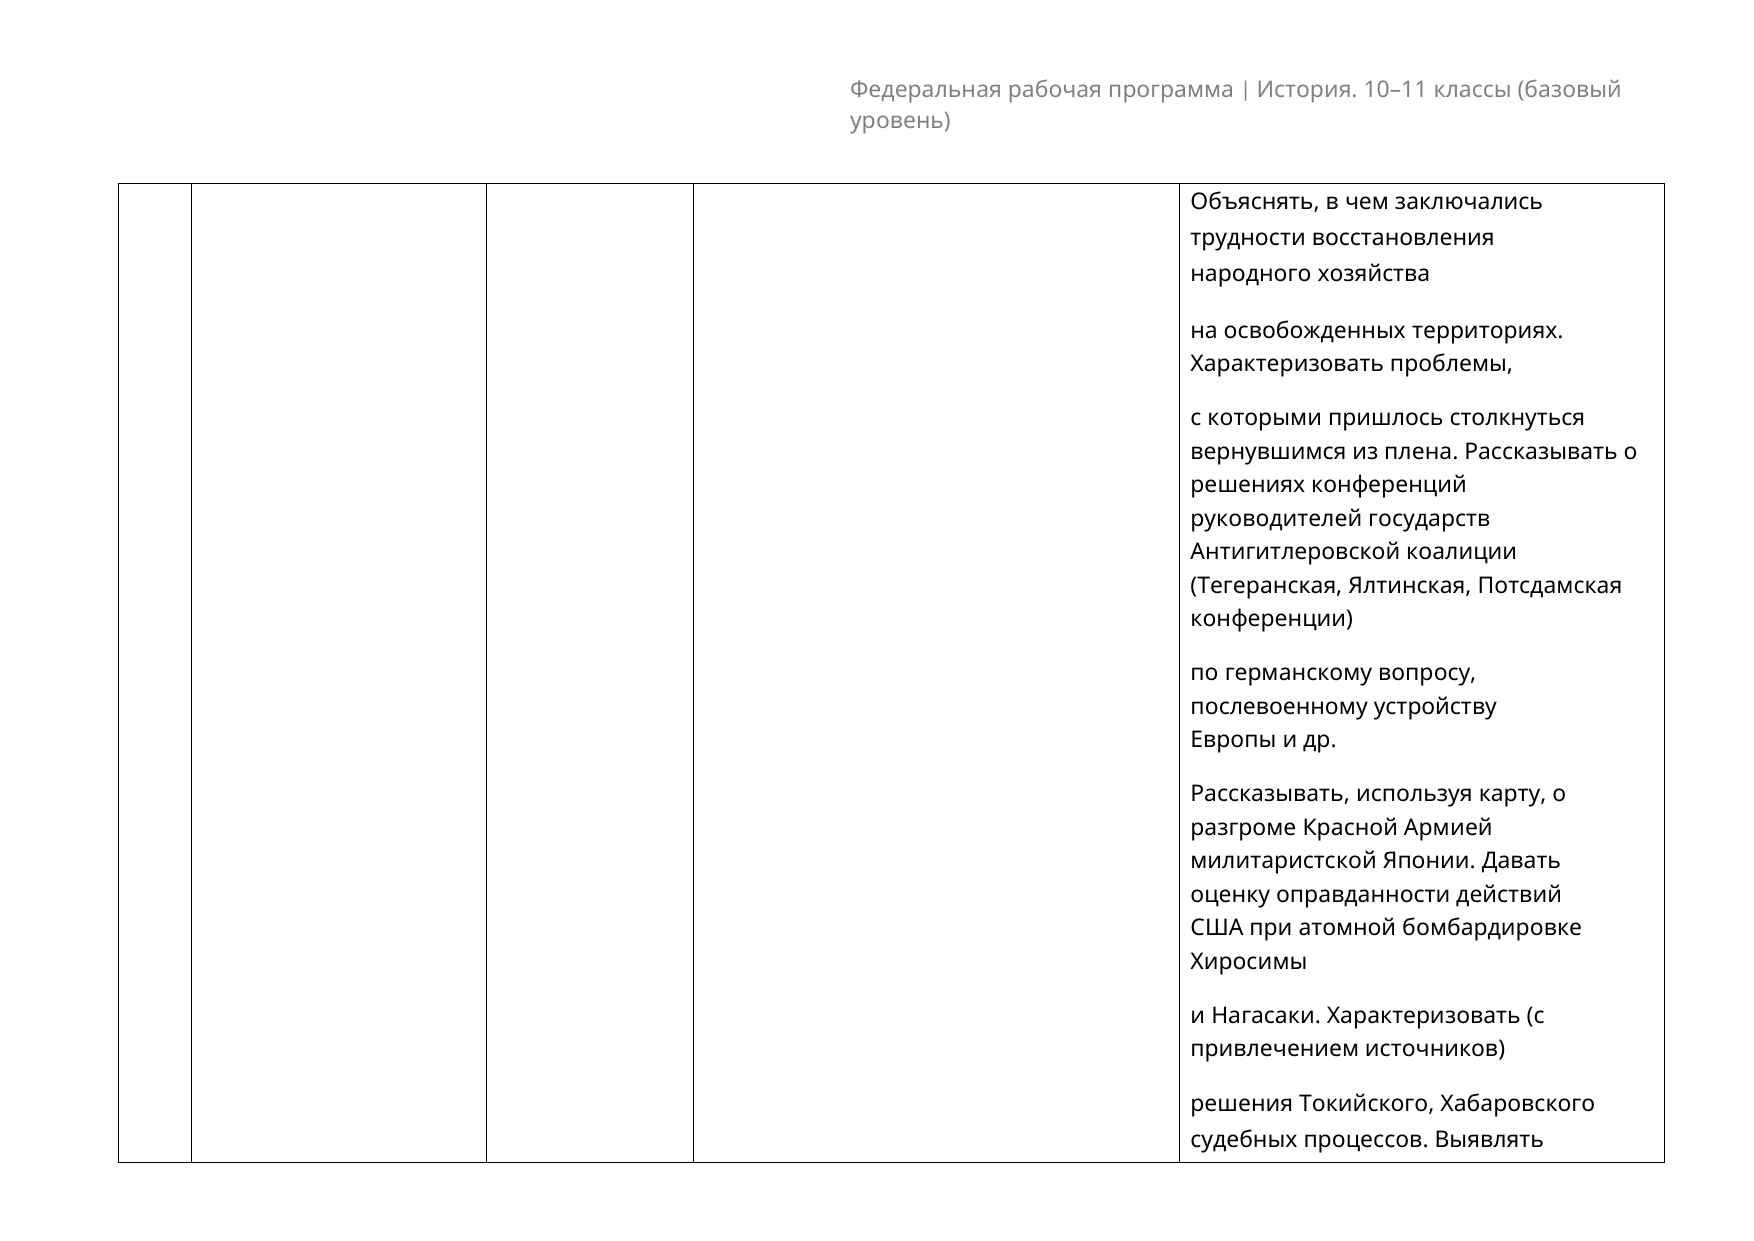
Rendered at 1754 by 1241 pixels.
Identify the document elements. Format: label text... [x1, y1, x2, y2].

table_header [119, 184, 191, 1162]
table_header [694, 184, 1179, 1162]
table_header [487, 184, 693, 1162]
text Федеральная рабочая программа | История. 10–11 классы (базовый уровень) [850, 73, 1668, 136]
table_header [192, 184, 486, 1162]
table_header Объяснять, в чем заключались трудности восстановления народного хозяйства на освобожденных территориях. Характеризовать проблемы, с которыми пришлось столкнуться вернувшимся из плена. Рассказывать о решениях конференций руководителей государств Антигитлеровской коалиции (Тегеранская, Ялтинская, Потсдамская конференции) по германскому вопросу, послевоенному устройству Европы и др. Рассказывать, используя карту, о разгроме Красной Армией милитаристской Японии. Давать оценку оправданности действий США при атомной бомбардировке Хиросимы и Нагасаки. Характеризовать (с привлечением источников) решения Токийского, Хабаровского судебных процессов. Выявлять актуальность решений Нюрнбергского, Токийского, [1180, 184, 1664, 1162]
